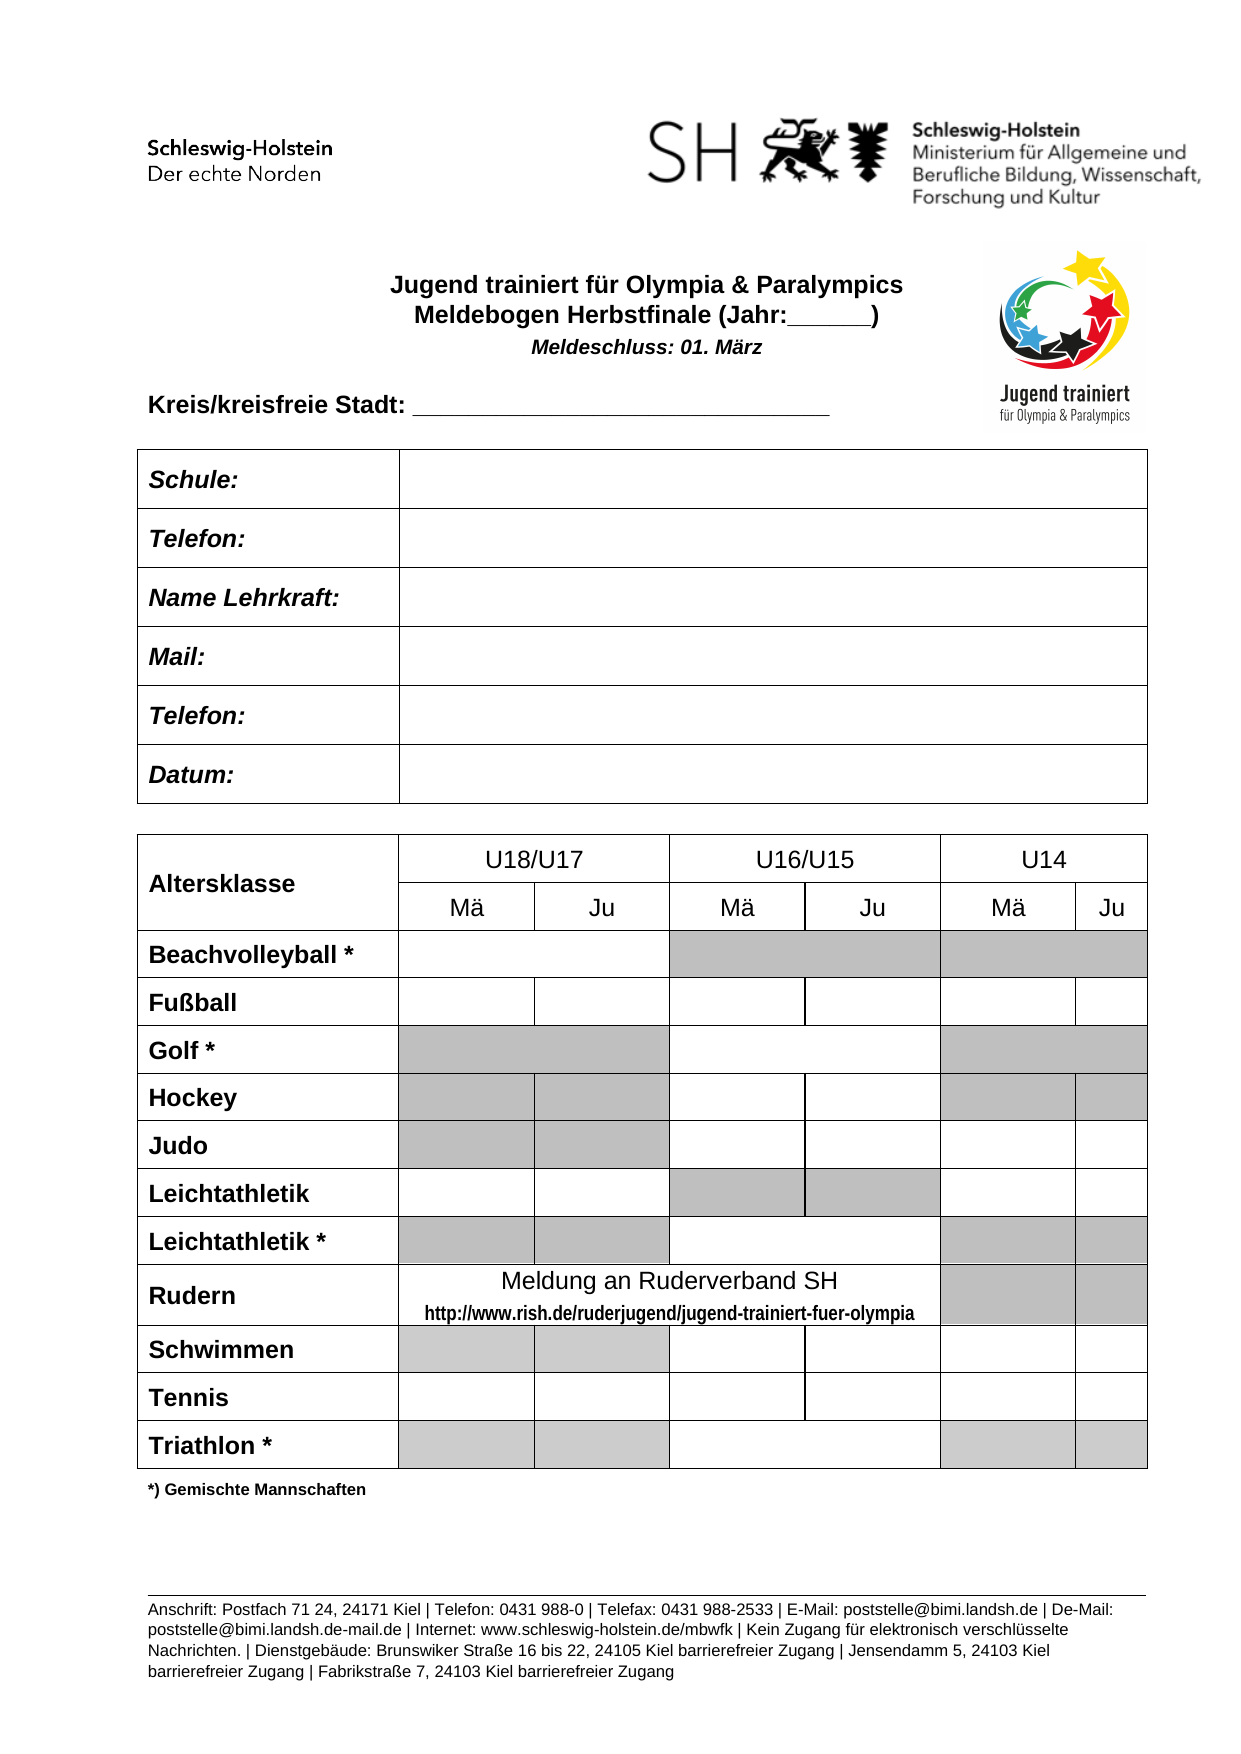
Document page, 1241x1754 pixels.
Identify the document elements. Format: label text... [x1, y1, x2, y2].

table_cell Rudern [138, 1265, 398, 1324]
table_cell Telefon: [138, 509, 399, 567]
table_cell [399, 931, 669, 977]
table_cell Schwimmen [138, 1326, 398, 1372]
table_cell [806, 978, 940, 1025]
table_cell [941, 978, 1075, 1025]
table_cell [806, 1121, 940, 1168]
table_cell [535, 1121, 669, 1168]
table_cell Mä [670, 883, 804, 929]
table_cell [399, 1026, 669, 1073]
table_cell [1076, 1074, 1147, 1120]
table_cell [400, 627, 1147, 685]
table_cell [1076, 1326, 1147, 1372]
table_cell [535, 1169, 669, 1216]
table_cell Datum: [138, 745, 399, 803]
table_cell Leichtathletik [138, 1169, 398, 1216]
table_cell Ju [535, 883, 669, 929]
table_cell [1076, 1373, 1147, 1420]
table_cell [399, 1373, 534, 1420]
table_cell [941, 1074, 1075, 1120]
picture [0, 42, 398, 214]
table_cell Name Lehrkraft: [138, 568, 399, 626]
table_cell [399, 1326, 534, 1372]
table_cell [941, 1217, 1075, 1263]
table_cell [941, 1326, 1075, 1372]
table_cell [1076, 1121, 1147, 1168]
table_cell Mä [399, 883, 534, 929]
table_cell [670, 1326, 804, 1372]
table_cell [941, 1169, 1075, 1216]
table_header U18/U17 [399, 835, 669, 882]
table_cell [670, 1169, 804, 1216]
table_header Schule: [138, 450, 399, 508]
table_cell [400, 568, 1147, 626]
table_cell Leichtathletik * [138, 1217, 398, 1263]
table_cell [670, 1074, 804, 1120]
table_cell Fußball [138, 978, 398, 1025]
table_cell [400, 745, 1147, 803]
picture [982, 241, 1147, 433]
table_header U16/U15 [670, 835, 940, 882]
table_cell [535, 1074, 669, 1120]
table_cell [941, 1373, 1075, 1420]
text Jugend trainiert für Olympia & Paralympics [148, 269, 982, 299]
table_cell [941, 1026, 1147, 1073]
table_cell [399, 978, 534, 1025]
table_cell [1076, 1217, 1147, 1263]
table_header U14 [941, 835, 1147, 882]
table_cell Mail: [138, 627, 399, 685]
table_cell Mä [941, 883, 1075, 929]
table_cell [399, 1121, 534, 1168]
table_cell Meldung an Ruderverband SH http://www.rish.de/ruderjugend/jugend-trainiert-fuer-olympia [399, 1265, 940, 1324]
table_cell Ju [806, 883, 940, 929]
table_header [400, 450, 1147, 508]
table_cell Beachvolleyball * [138, 931, 398, 977]
table_cell [941, 1121, 1075, 1168]
text Meldeschluss: 01. März [148, 329, 982, 359]
table_cell Telefon: [138, 686, 399, 744]
table_cell [670, 1026, 940, 1073]
table_cell [670, 978, 804, 1025]
table_cell [941, 1421, 1075, 1468]
picture [634, 90, 1212, 220]
table_cell [670, 1217, 940, 1263]
table_cell [399, 1074, 534, 1120]
table_cell [941, 1265, 1075, 1324]
table_cell [806, 1169, 940, 1216]
text Kreis/kreisfreie Stadt: ______________________________ [148, 389, 982, 419]
text Meldebogen Herbstfinale (Jahr:______) [148, 299, 982, 329]
table_cell [806, 1326, 940, 1372]
table_cell Triathlon * [138, 1421, 398, 1468]
table_cell Tennis [138, 1373, 398, 1420]
table_cell [535, 1421, 669, 1468]
table_cell [670, 931, 940, 977]
table_cell [806, 1074, 940, 1120]
table_cell [535, 1326, 669, 1372]
table_cell Ju [1076, 883, 1147, 929]
table_cell [670, 1373, 804, 1420]
table_cell Hockey [138, 1074, 398, 1120]
text *) Gemischte Mannschaften [148, 1469, 1146, 1499]
table_cell Golf * [138, 1026, 398, 1073]
table_cell [806, 1373, 940, 1420]
table_cell [400, 686, 1147, 744]
table_cell [1076, 1421, 1147, 1468]
table_cell [670, 1121, 804, 1168]
table_cell [400, 509, 1147, 567]
table_header Altersklasse [138, 835, 398, 929]
table_cell [399, 1421, 534, 1468]
table_cell [535, 1217, 669, 1263]
table_cell [399, 1217, 534, 1263]
table_cell [1076, 978, 1147, 1025]
table_cell [941, 931, 1147, 977]
table_cell [535, 978, 669, 1025]
table_cell [535, 1373, 669, 1420]
table_cell [399, 1169, 534, 1216]
table_cell [1076, 1265, 1147, 1324]
table_cell Judo [138, 1121, 398, 1168]
table_cell [670, 1421, 940, 1468]
table_cell [1076, 1169, 1147, 1216]
